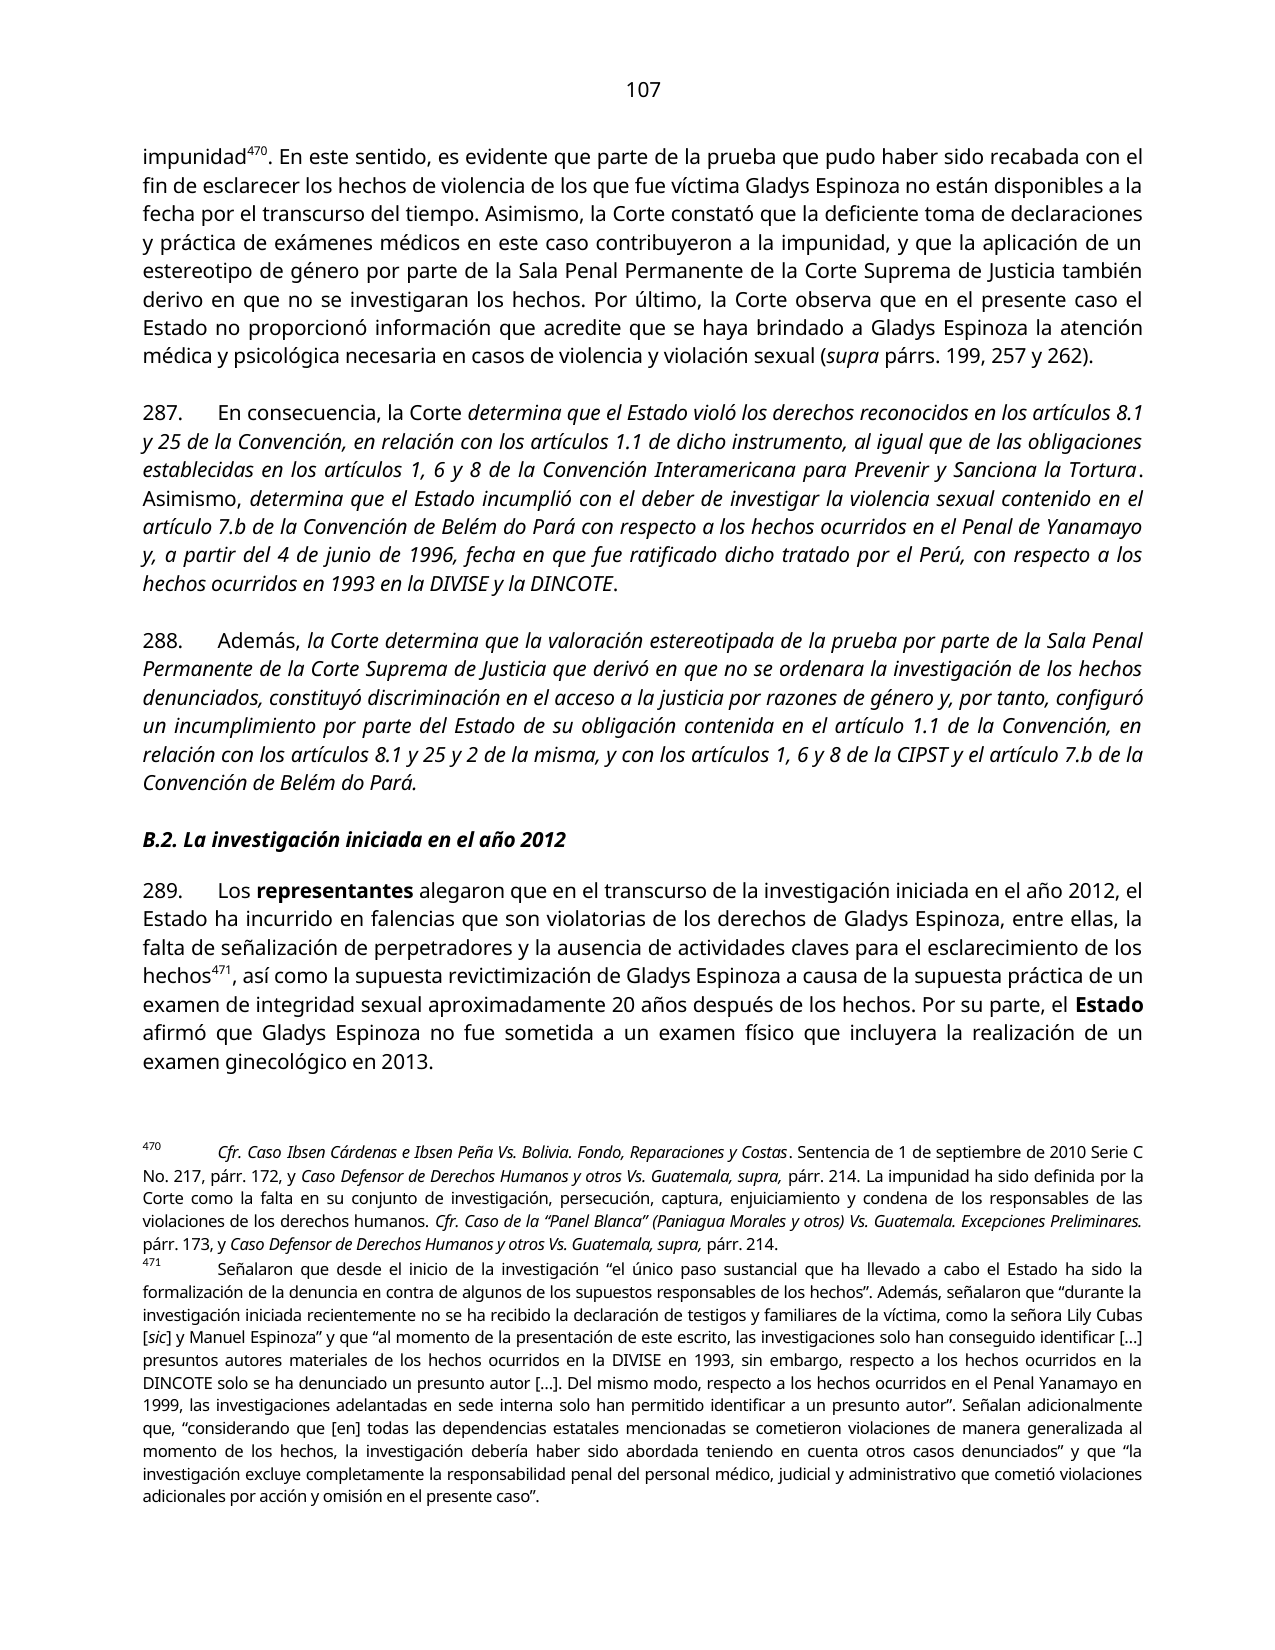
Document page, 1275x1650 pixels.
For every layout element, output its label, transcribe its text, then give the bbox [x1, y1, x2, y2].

subtitle B.2. La investigación iniciada en el año 2012 [142, 825, 1144, 853]
list Además, la Corte determina que la valoración estereotipada de la prueba por parte de la Sala Penal Permanente de la Corte Suprema de Justicia que derivó en que no se ordenara la investigación de los hechos denunciados, constituyó discriminación en el acceso a la justicia por razones de género y, por tanto, configuró un incumplimiento por parte del Estado de su obligación contenida en el artículo 1.1 de la Convención, en relación con los artículos 8.1 y 25 y 2 de la misma, y con los artículos 1, 6 y 8 de la CIPST y el artículo 7.b de la Convención de Belém do Pará. [142, 626, 1144, 797]
list En consecuencia, la Corte determina que el Estado violó los derechos reconocidos en los artículos 8.1 y 25 de la Convención, en relación con los artículos 1.1 de dicho instrumento, al igual que de las obligaciones establecidas en los artículos 1, 6 y 8 de la Convención Interamericana para Prevenir y Sanciona la Tortura. Asimismo, determina que el Estado incumplió con el deber de investigar la violencia sexual contenido en el artículo 7.b de la Convención de Belém do Pará con respecto a los hechos ocurridos en el Penal de Yanamayo y, a partir del 4 de junio de 1996, fecha en que fue ratificado dicho tratado por el Perú, con respecto a los hechos ocurridos en 1993 en la DIVISE y la DINCOTE. [142, 398, 1144, 597]
list Los representantes alegaron que en el transcurso de la investigación iniciada en el año 2012, el Estado ha incurrido en falencias que son violatorias de los derechos de Gladys Espinoza, entre ellas, la falta de señalización de perpetradores y la ausencia de actividades claves para el esclarecimiento de los hechos, así como la supuesta revictimización de Gladys Espinoza a causa de la supuesta práctica de un examen de integridad sexual aproximadamente 20 años después de los hechos. Por su parte, el Estado afirmó que Gladys Espinoza no fue sometida a un examen físico que incluyera la realización de un examen ginecológico en 2013. [142, 876, 1144, 1075]
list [142, 142, 1144, 370]
